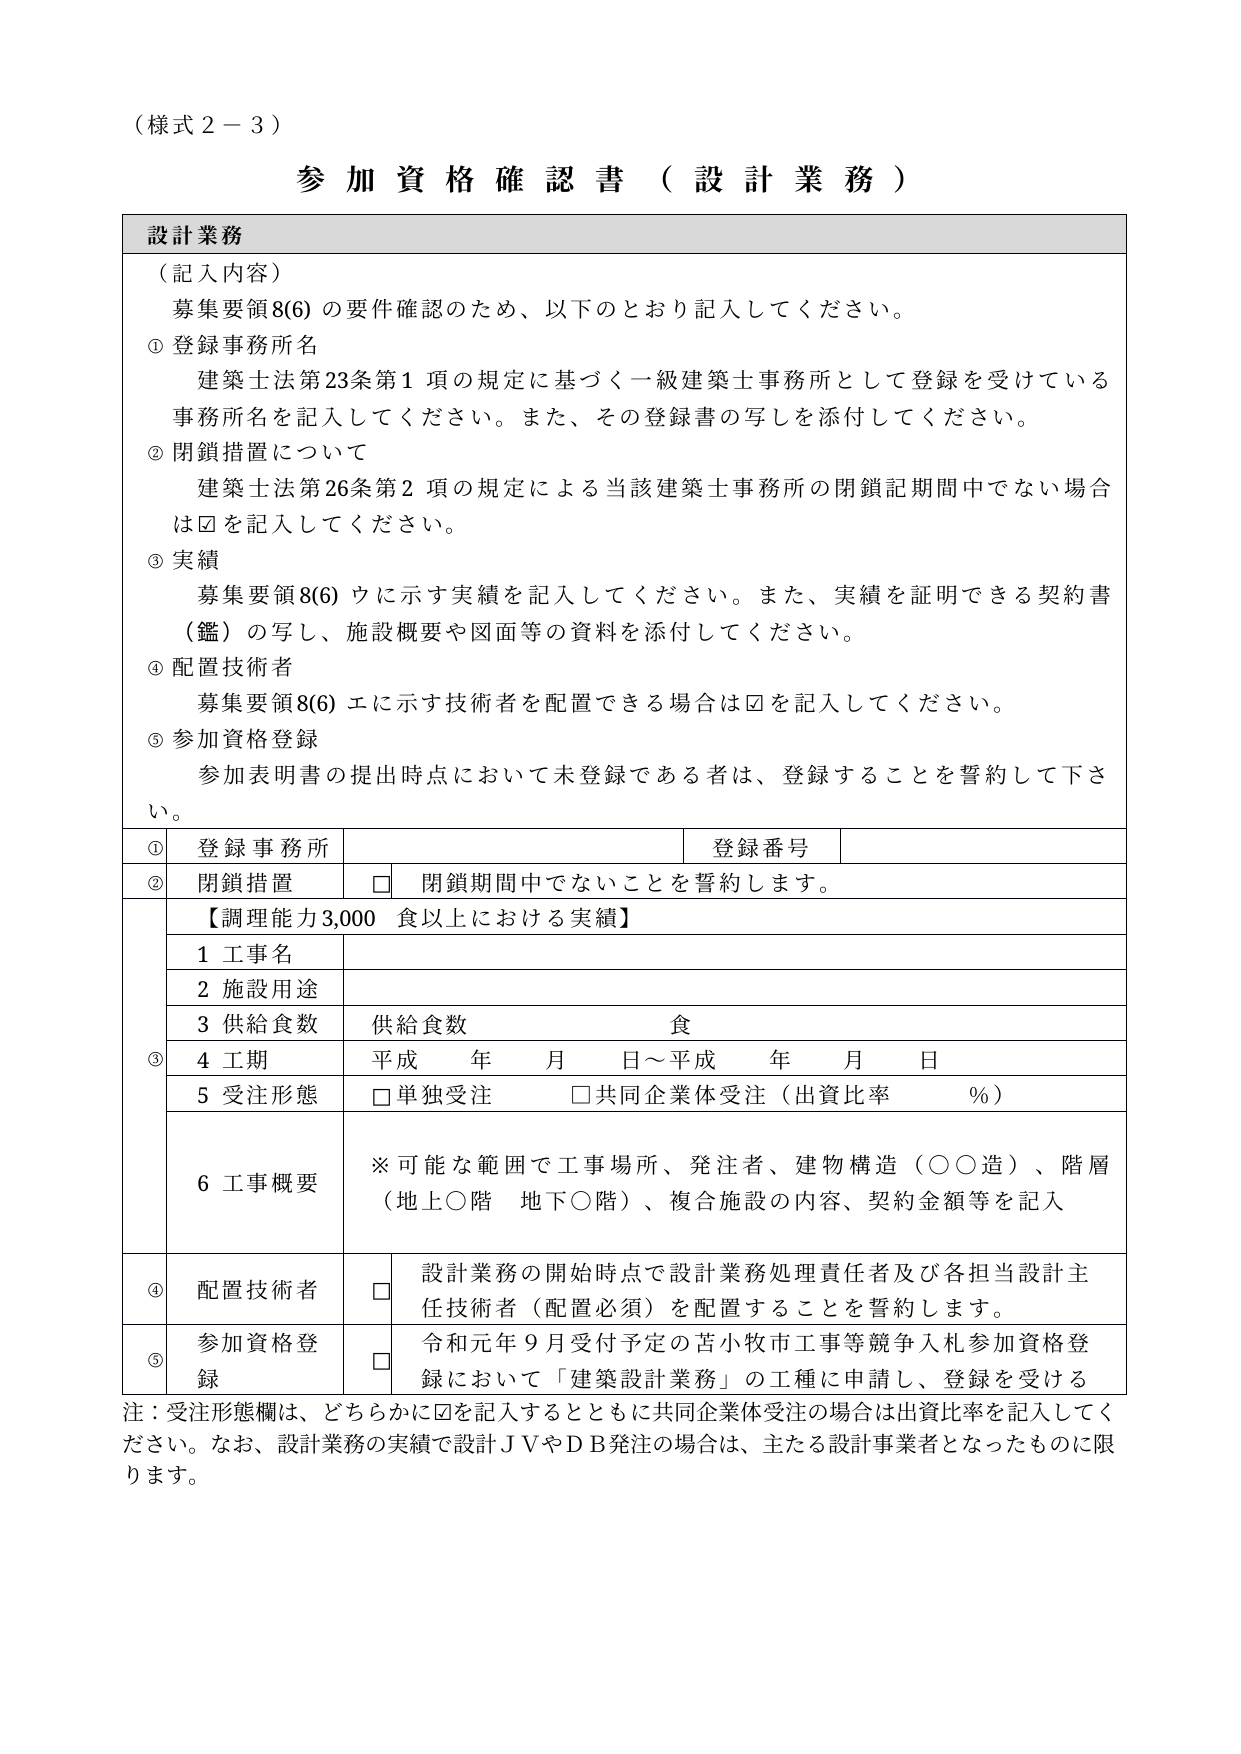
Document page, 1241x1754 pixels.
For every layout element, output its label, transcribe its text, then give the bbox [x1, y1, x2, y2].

table_cell 供給食数 食 [344, 1006, 1126, 1040]
table_cell 登録事務所名 [167, 829, 343, 863]
table_cell 5受注形態 [167, 1076, 343, 1111]
table_cell 6工事概要 [167, 1112, 343, 1253]
table_cell 1工事名 [167, 935, 343, 969]
table_cell 3供給食数 [167, 1006, 343, 1040]
table_cell ③ [123, 899, 166, 1253]
table_cell ※可能な範囲で工事場所、発注者、建物構造（○○造）、階層（地上○階 地下○階）、複合施設の内容、契約金額等を記入 [344, 1112, 1126, 1253]
table_cell ④ [123, 1254, 166, 1323]
text （様式２－３） [122, 107, 1118, 142]
table_cell 配置技術者 [167, 1254, 343, 1323]
table_cell 参加資格登録 [167, 1325, 343, 1394]
table_cell □ [344, 1254, 391, 1323]
table_cell 設計業務の開始時点で設計業務処理責任者及び各担当設計主任技術者（配置必須）を配置することを誓約します。 [392, 1254, 1126, 1323]
table_cell 平成 年 月 日～平成 年 月 日 [344, 1041, 1126, 1075]
table_cell □ [344, 864, 391, 898]
table_cell 閉鎖措置 [167, 864, 343, 898]
table_cell 閉鎖期間中でないことを誓約します。 [392, 864, 1126, 898]
text 参加資格確認書（設計業務） [122, 142, 1118, 214]
table_cell 4工期 [167, 1041, 343, 1075]
table_cell 【調理能力3,000食以上における実績】 [167, 899, 1126, 934]
table_cell ① [123, 829, 166, 863]
table_cell 2施設用途 [167, 970, 343, 1004]
table_header 設計業務 [123, 215, 1126, 253]
table_cell [344, 829, 683, 863]
table_cell [344, 935, 1126, 969]
table_cell □ [344, 1325, 391, 1394]
table_cell ⑤ [123, 1325, 166, 1394]
table_cell 登録番号 [684, 829, 840, 863]
table_cell ② [123, 864, 166, 898]
table_cell （記入内容） 募集要領8(6)の要件確認のため、以下のとおり記入してください。 ①登録事務所名 建築士法第23条第1項の規定に基づく一級建築士事務所として登録を受けている事務所名を記入してください。また、その登録書の写しを添付してください。 ②閉鎖措置について 建築士法第26条第2項の規定による当該建築士事務所の閉鎖記期間中でない場合は☑を記入してください。 ③実績 募集要領8(6)ウに示す実績を記入してください。また、実績を証明できる契約書（鑑）の写し、施設概要や図面等の資料を添付してください。 ④配置技術者 募集要領8(6)エに示す技術者を配置できる場合は☑を記入してください。 ⑤参加資格登録 参加表明書の提出時点において未登録である者は、登録することを誓約して下さい。 [123, 254, 1126, 827]
text 注：受注形態欄は、どちらかに☑を記入するとともに共同企業体受注の場合は出資比率を記入してください。なお、設計業務の実績で設計ＪＶやＤＢ発注の場合は、主たる設計事業者となったものに限ります。 [122, 1395, 1118, 1490]
table_cell [344, 970, 1126, 1004]
table_cell □単独受注 □共同企業体受注（出資比率 ％） [344, 1076, 1126, 1111]
table_cell [841, 829, 1126, 863]
table_cell 令和元年９月受付予定の苫小牧市工事等競争入札参加資格登録において「建築設計業務」の工種に申請し、登録を受けることを誓約します。 [392, 1325, 1126, 1394]
